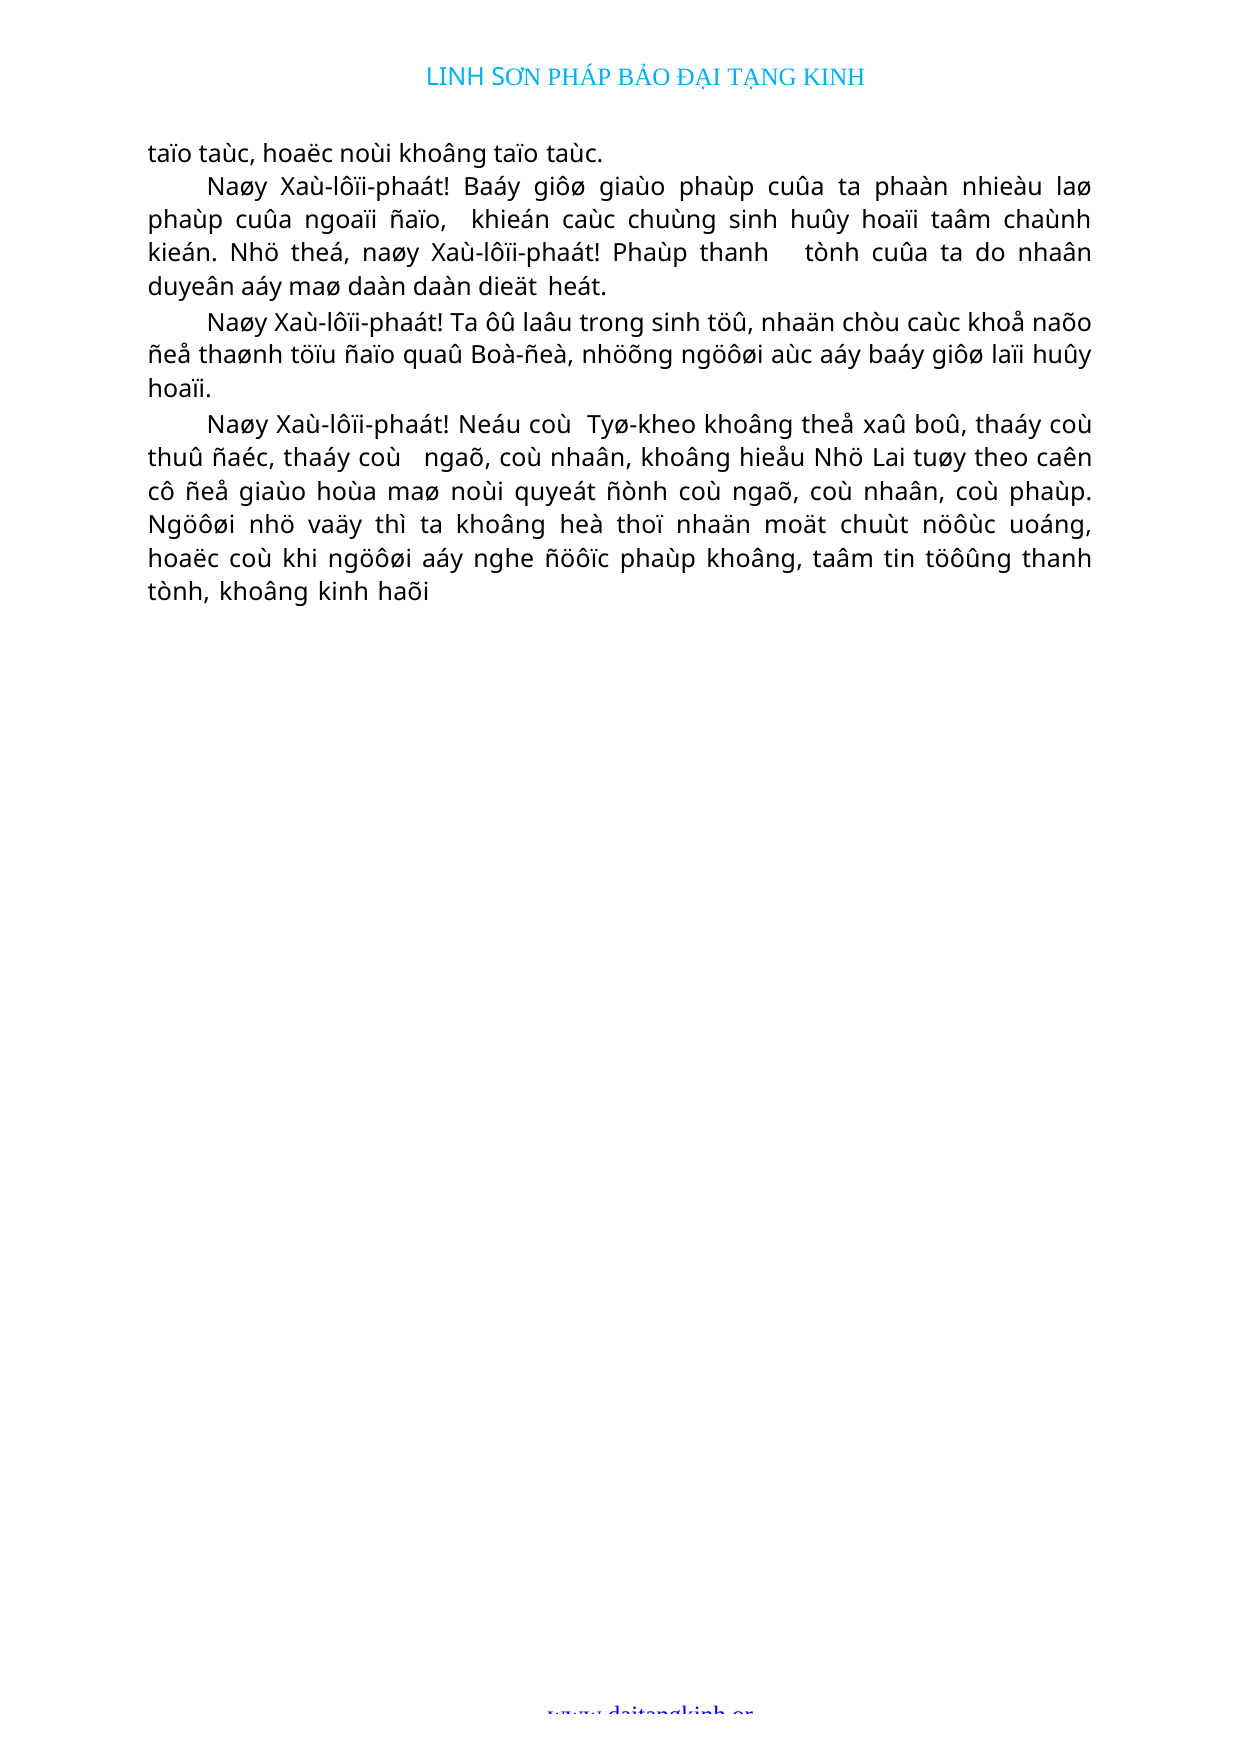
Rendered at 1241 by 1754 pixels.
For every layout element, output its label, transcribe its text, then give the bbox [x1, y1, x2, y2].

text Naøy Xaù-lôïi-phaát! Baáy giôø giaùo phaùp cuûa ta phaàn nhieàu laø phaùp cuûa ngoaïi ñaïo, khieán caùc chuùng sinh huûy hoaïi taâm chaùnh kieán. Nhö theá, naøy Xaù-lôïi-phaát! Phaùp thanh tònh cuûa ta do nhaân duyeân aáy maø daàn daàn dieät heát. [147, 169, 1093, 302]
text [147, 135, 1093, 169]
text Naøy Xaù-lôïi-phaát! Ta ôû laâu trong sinh töû, nhaän chòu caùc khoå naõo ñeå thaønh töïu ñaïo quaû Boà-ñeà, nhöõng ngöôøi aùc aáy baáy giôø laïi huûy hoaïi. [147, 304, 1092, 404]
text Naøy Xaù-lôïi-phaát! Neáu coù Tyø-kheo khoâng theå xaû boû, thaáy coù thuû ñaéc, thaáy coù ngaõ, coù nhaân, khoâng hieåu Nhö Lai tuøy theo caên cô ñeå giaùo hoùa maø noùi quyeát ñònh coù ngaõ, coù nhaân, coù phaùp. Ngöôøi nhö vaäy thì ta khoâng heà thoï nhaän moät chuùt nöôùc uoáng, hoaëc coù khi ngöôøi aáy nghe ñöôïc phaùp khoâng, taâm tin töôûng thanh tònh, khoâng kinh haõi [147, 407, 1092, 608]
